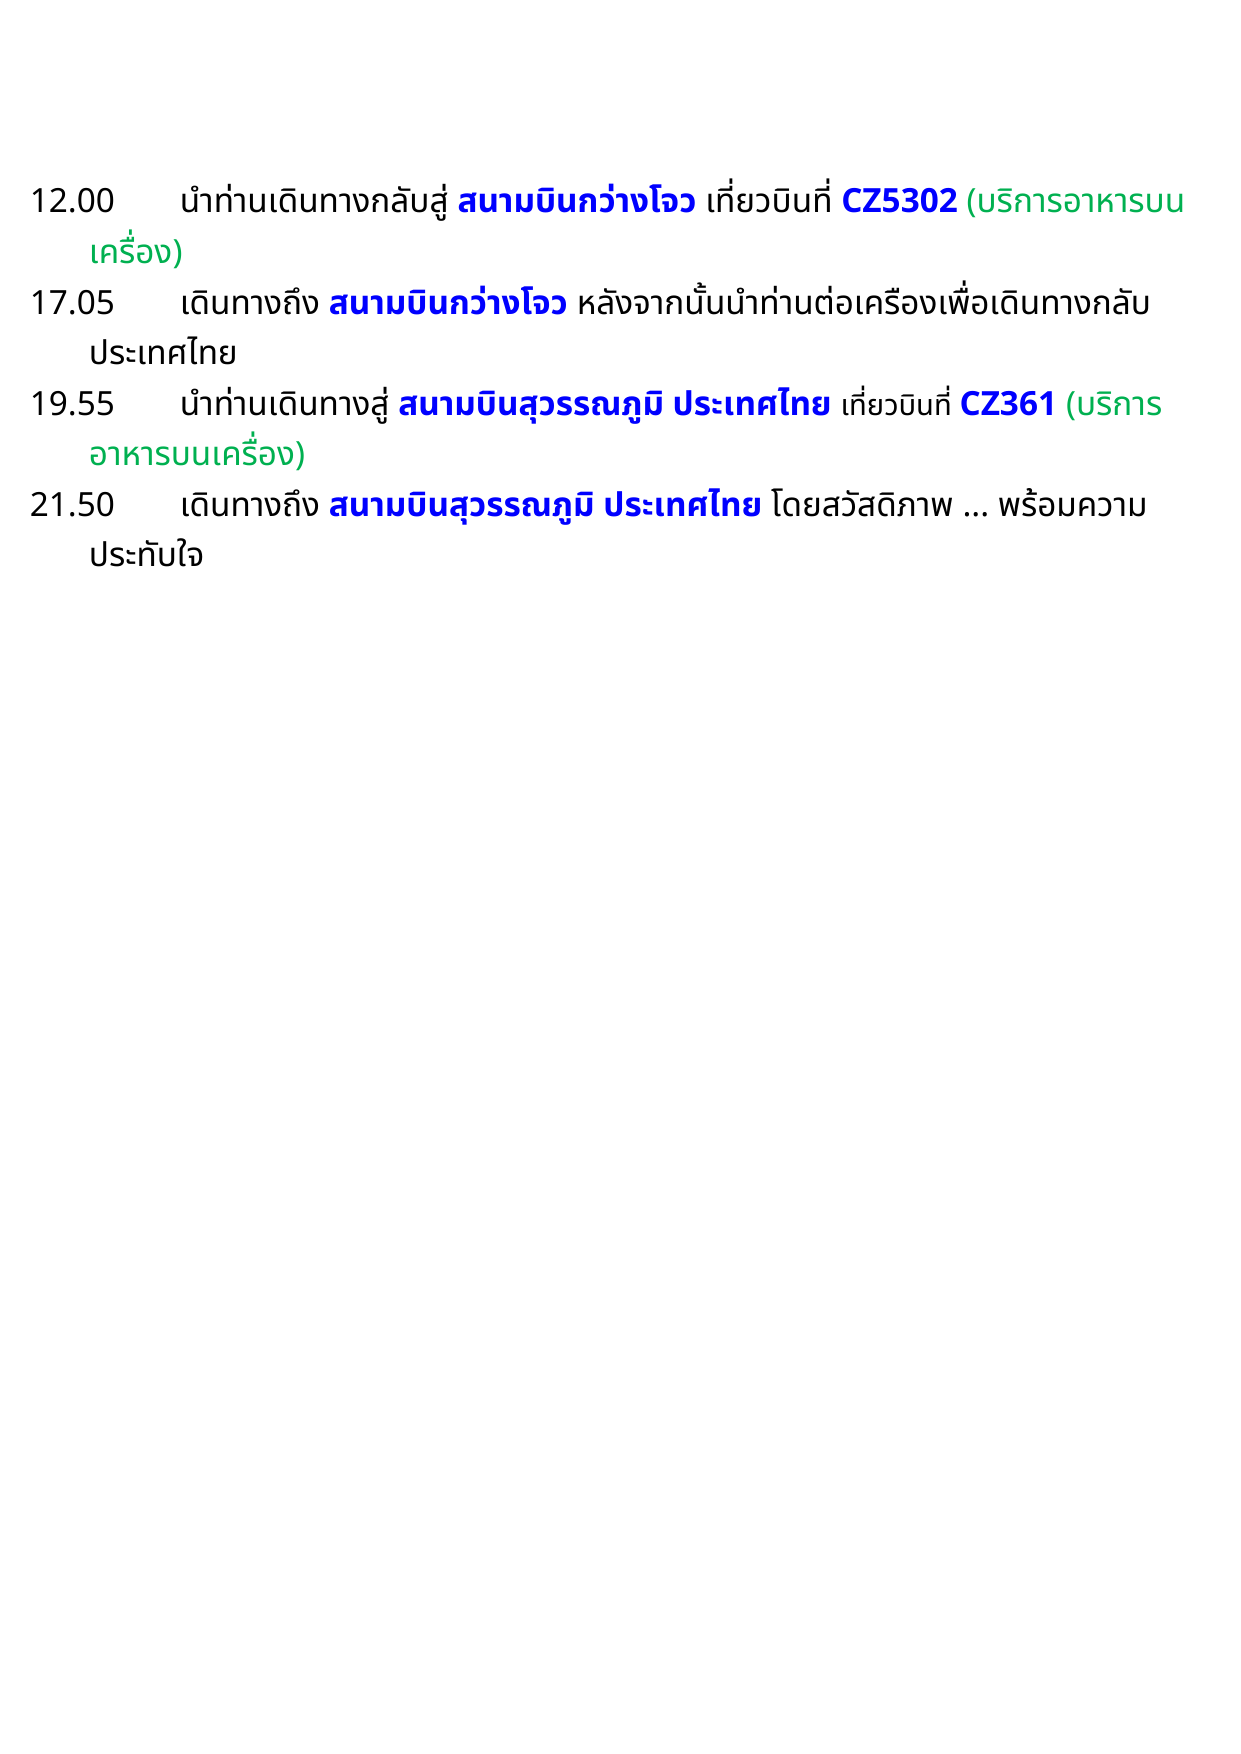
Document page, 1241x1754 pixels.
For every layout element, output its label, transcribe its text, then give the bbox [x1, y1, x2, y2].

text 17.05 เดินทางถึง สนามบินกว่างโจว หลังจากนั้นนำท่านต่อเครืองเพื่อเดินทางกลับประเทศไทย [29, 278, 1211, 379]
text 21.50 เดินทางถึง สนามบินสุวรรณภูมิ ประเทศไทย โดยสวัสดิภาพ ... พร้อมความประทับใจ [29, 481, 1211, 582]
text 12.00 นำท่านเดินทางกลับสู่ สนามบินกว่างโจว เที่ยวบินที่ CZ5302 (บริการอาหารบนเครื่อง) [29, 177, 1211, 278]
text 19.55 นำท่านเดินทางสู่ สนามบินสุวรรณภูมิ ประเทศไทย เที่ยวบินที่ CZ361 (บริการอาหารบนเครื่อง) [29, 379, 1211, 481]
